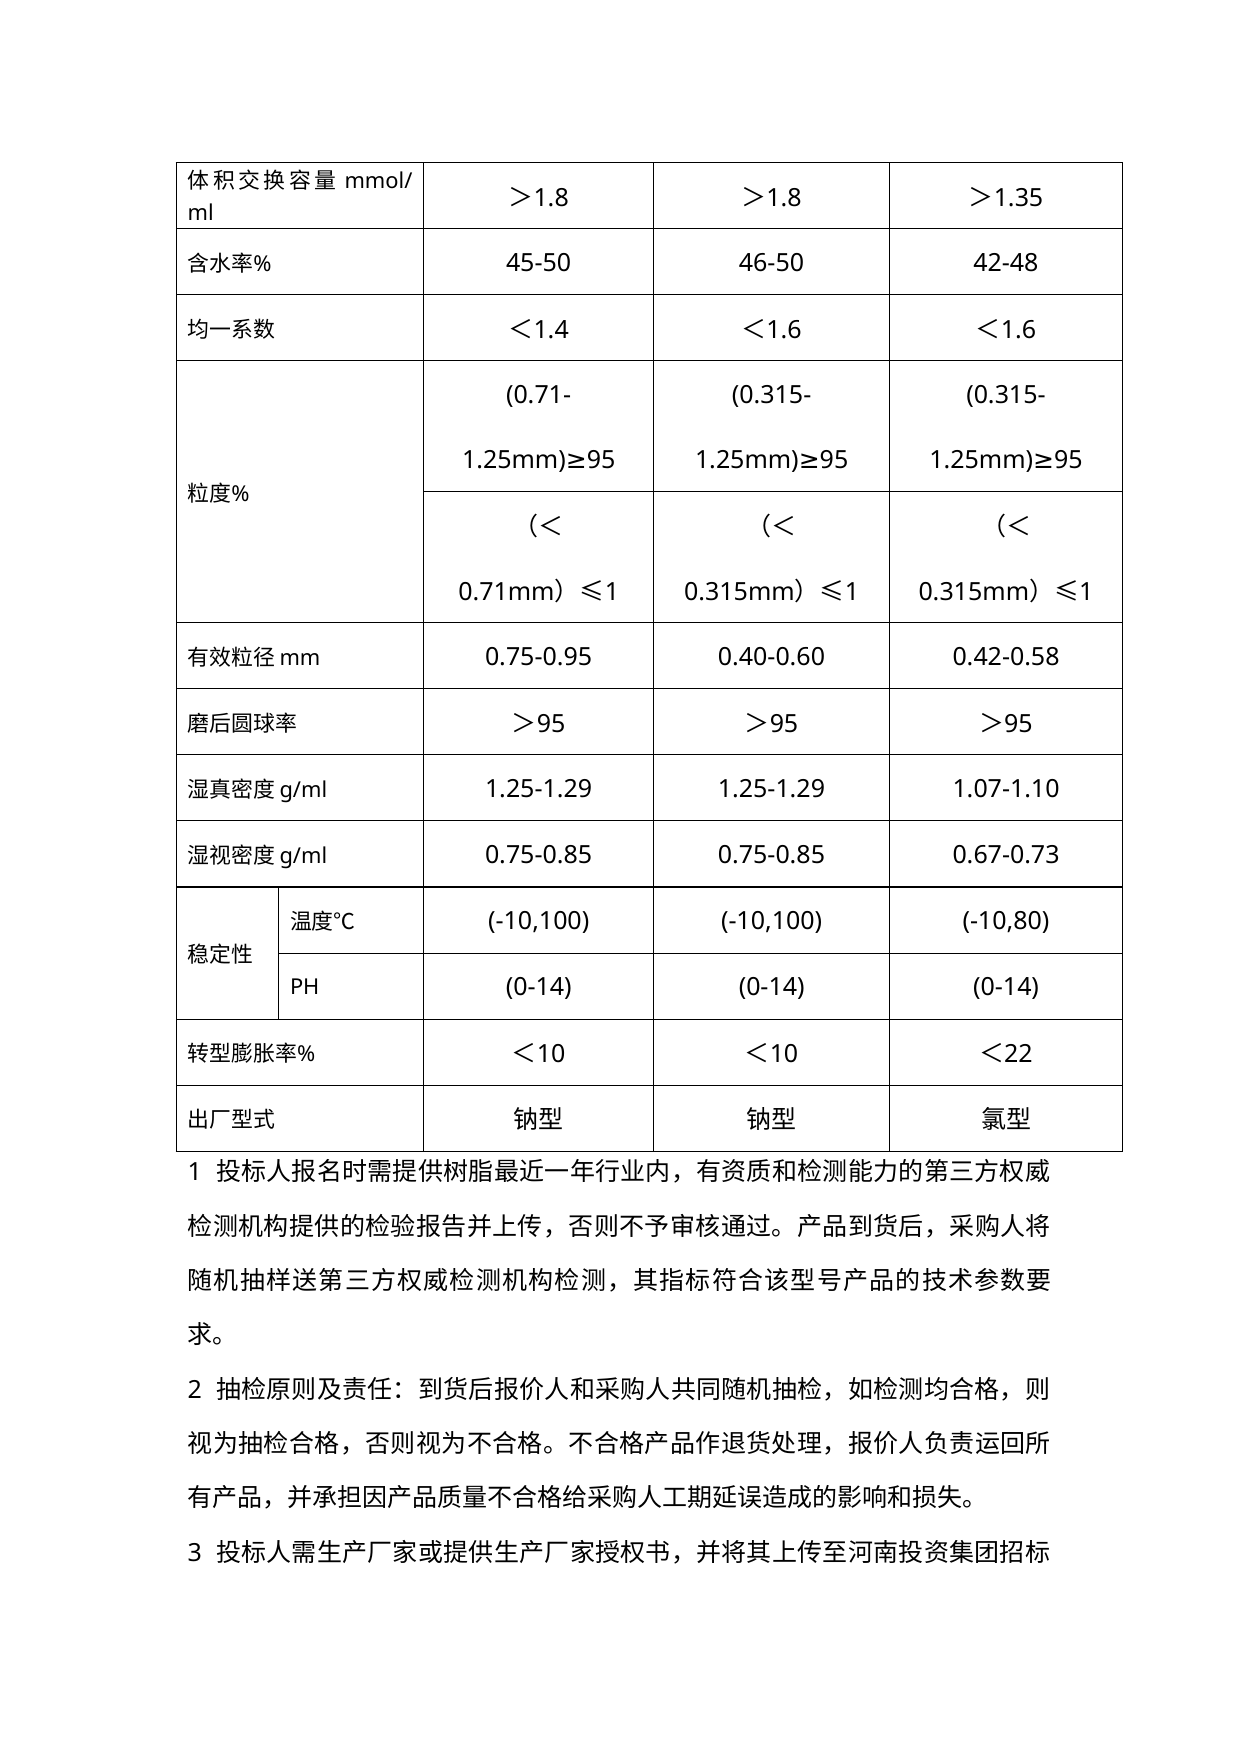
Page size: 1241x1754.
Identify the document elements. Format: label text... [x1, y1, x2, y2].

table_cell 0.40-0.60 [654, 623, 889, 688]
table_cell 含水率% [177, 229, 423, 294]
table_cell 42-48 [890, 229, 1122, 294]
list 1 投标人报名时需提供树脂最近一年行业内，有资质和检测能力的第三方权威检测机构提供的检验报告并上传，否则不予审核通过。产品到货后，采购人将随机抽样送第三方权威检测机构检测，其指标符合该型号产品的技术参数要求。 [187, 1152, 1053, 1351]
table_cell (0-14) [654, 954, 889, 1018]
table_cell ＞95 [890, 689, 1122, 754]
table_cell （＜0.315mm）≤1 [890, 492, 1122, 622]
table_cell (0-14) [424, 954, 653, 1018]
table_cell （＜0.71mm）≤1 [424, 492, 653, 622]
table_cell 湿视密度g/ml [177, 821, 423, 886]
table_cell ＞1.35 [890, 163, 1122, 228]
table_cell 0.75-0.95 [424, 623, 653, 688]
table_cell 1.25-1.29 [654, 755, 889, 820]
table_cell 稳定性 [177, 888, 278, 1018]
table_cell 0.75-0.85 [424, 821, 653, 886]
table_cell (-10,100) [424, 888, 653, 952]
table_cell 转型膨胀率% [177, 1020, 423, 1084]
table_cell (0.71-1.25mm)≥95 [424, 361, 653, 491]
table_cell (0-14) [890, 954, 1122, 1018]
table_cell 钠型 [424, 1086, 653, 1151]
table_cell 磨后圆球率 [177, 689, 423, 754]
table_cell (-10,100) [654, 888, 889, 952]
table_cell ＞95 [654, 689, 889, 754]
table_cell ＜1.6 [654, 295, 889, 360]
table_cell 0.67-0.73 [890, 821, 1122, 886]
table_cell ＜10 [424, 1020, 653, 1084]
table_cell 1.07-1.10 [890, 755, 1122, 820]
table_cell 1.25-1.29 [424, 755, 653, 820]
table_cell （＜0.315mm）≤1 [654, 492, 889, 622]
table_cell 0.42-0.58 [890, 623, 1122, 688]
table_cell 粒度% [177, 361, 423, 622]
table_cell PH [279, 954, 423, 1018]
table_cell 出厂型式 [177, 1086, 423, 1151]
table_cell ＜1.4 [424, 295, 653, 360]
table_cell 有效粒径mm [177, 623, 423, 688]
table_cell (0.315-1.25mm)≥95 [654, 361, 889, 491]
table_cell 0.75-0.85 [654, 821, 889, 886]
table_cell ＞1.8 [654, 163, 889, 228]
table_cell (-10,80) [890, 888, 1122, 952]
table_cell 湿真密度g/ml [177, 755, 423, 820]
table_cell 45-50 [424, 229, 653, 294]
table_cell 均一系数 [177, 295, 423, 360]
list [187, 1532, 1053, 1568]
table_cell ＜22 [890, 1020, 1122, 1084]
table_cell ＞1.8 [424, 163, 653, 228]
list 2 抽检原则及责任：到货后报价人和采购人共同随机抽检，如检测均合格，则视为抽检合格，否则视为不合格。不合格产品作退货处理，报价人负责运回所有产品，并承担因产品质量不合格给采购人工期延误造成的影响和损失。 [187, 1369, 1053, 1514]
table_cell (0.315-1.25mm)≥95 [890, 361, 1122, 491]
table_cell 钠型 [654, 1086, 889, 1151]
table_cell 温度℃ [279, 888, 423, 952]
table_cell 46-50 [654, 229, 889, 294]
table_cell 氯型 [890, 1086, 1122, 1151]
table_cell ＜10 [654, 1020, 889, 1084]
table_cell ＜1.6 [890, 295, 1122, 360]
table_cell 体积交换容量mmol/ml [177, 163, 423, 228]
table_cell ＞95 [424, 689, 653, 754]
